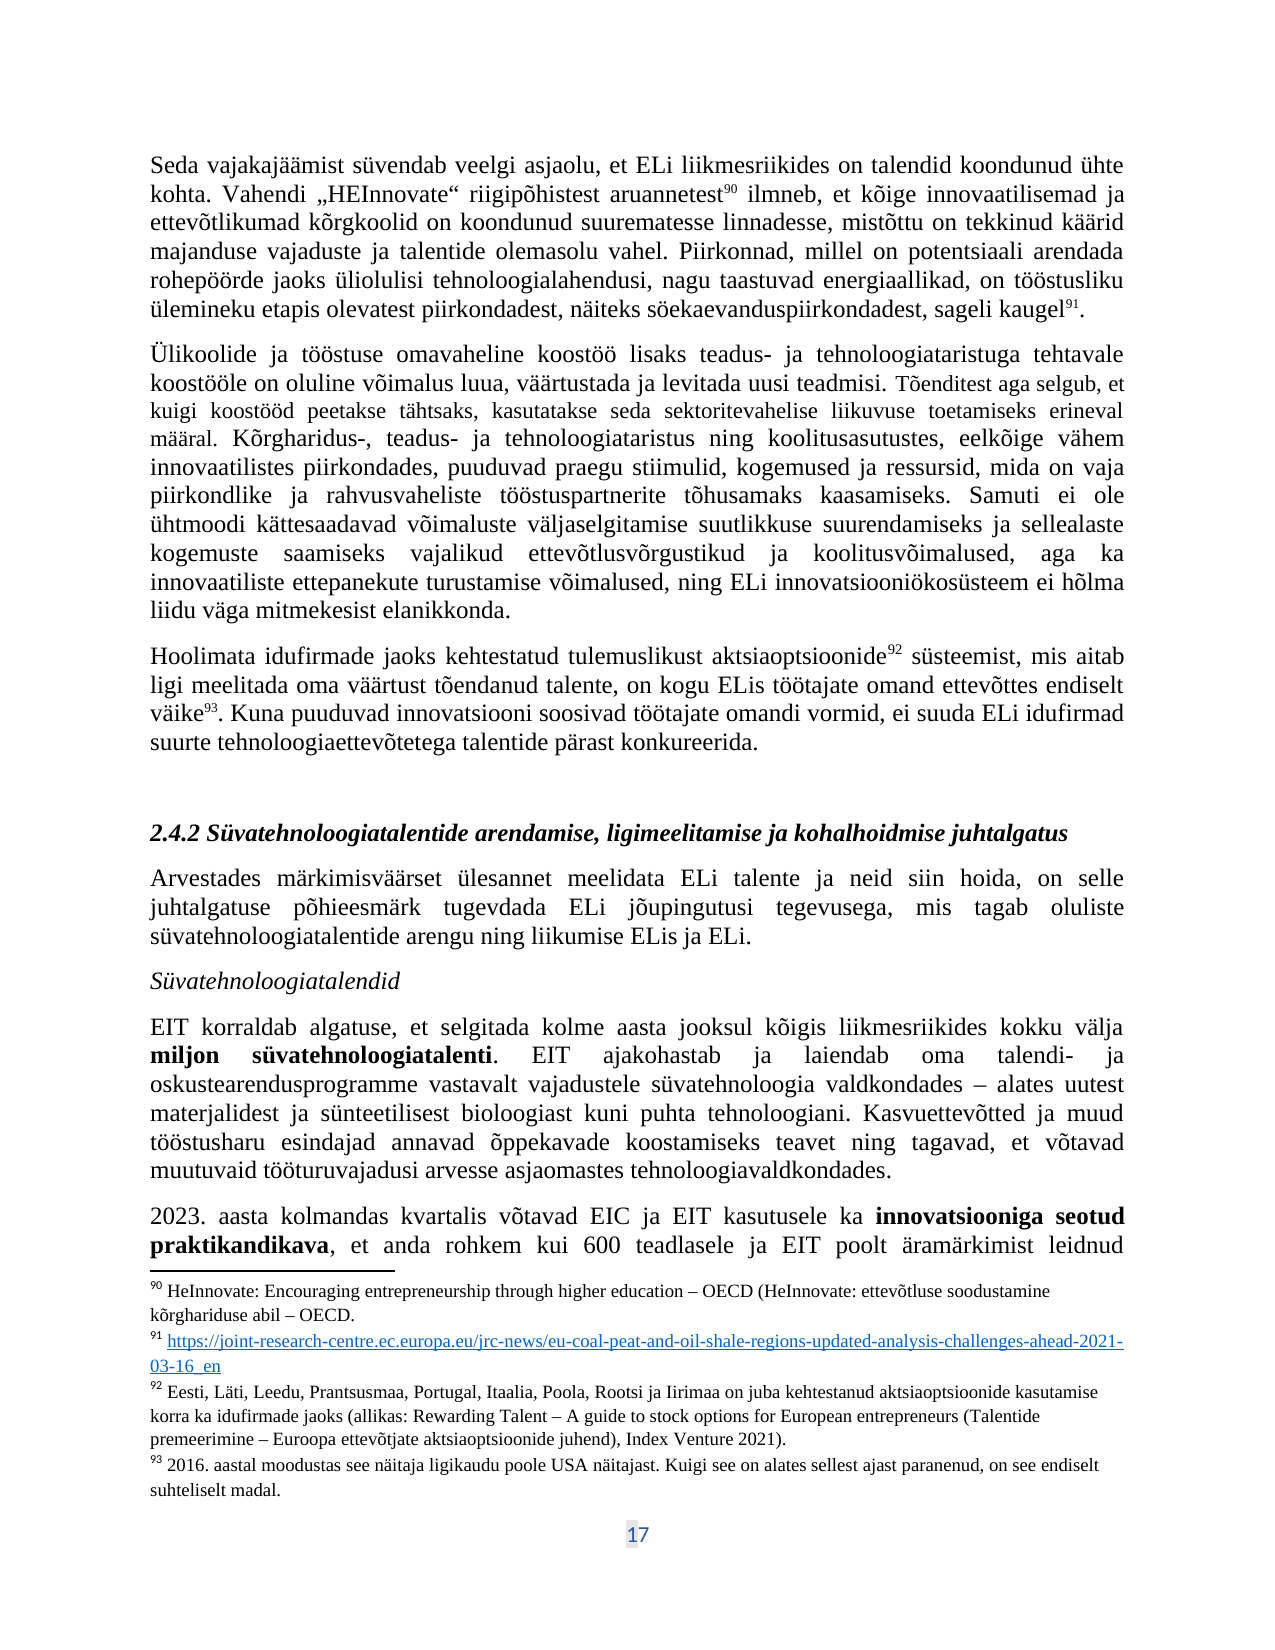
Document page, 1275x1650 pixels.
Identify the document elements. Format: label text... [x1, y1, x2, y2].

text Arvestades märkimisväärset ülesannet meelidata ELi talente ja neid siin hoida, on selle juhtalgatuse põhieesmärk tugevdada ELi jõupingutusi tegevusega, mis tagab oluliste süvatehnoloogiatalentide arengu ning liikumise ELis ja ELi. [150, 863, 1125, 950]
text 2.4.2 Süvatehnoloogiatalentide arendamise, ligimeelitamise ja kohalhoidmise juhtalgatus [150, 818, 1125, 847]
text EIT korraldab algatuse, et selgitada kolme aasta jooksul kõigis liikmesriikides kokku välja miljon süvatehnoloogiatalenti. EIT ajakohastab ja laiendab oma talendi- ja oskustearendusprogramme vastavalt vajadustele süvatehnoloogia valdkondades – alates uutest materjalidest ja sünteetilisest bioloogiast kuni puhta tehnoloogiani. Kasvuettevõtted ja muud tööstusharu esindajad annavad õppekavade koostamiseks teavet ning tagavad, et võtavad muutuvaid tööturuvajadusi arvesse asjaomastes tehnoloogiavaldkondades. [150, 1012, 1125, 1184]
text Ülikoolide ja tööstuse omavaheline koostöö lisaks teadus- ja tehnoloogiataristuga tehtavale koostööle on oluline võimalus luua, väärtustada ja levitada uusi teadmisi. Tõenditest aga selgub, et kuigi koostööd peetakse tähtsaks, kasutatakse seda sektoritevahelise liikuvuse toetamiseks erineval määral. Kõrgharidus-, teadus- ja tehnoloogiataristus ning koolitusasutustes, eelkõige vähem innovaatilistes piirkondades, puuduvad praegu stiimulid, kogemused ja ressursid, mida on vaja piirkondlike ja rahvusvaheliste tööstuspartnerite tõhusamaks kaasamiseks. Samuti ei ole ühtmoodi kättesaadavad võimaluste väljaselgitamise suutlikkuse suurendamiseks ja sellealaste kogemuste saamiseks vajalikud ettevõtlusvõrgustikud ja koolitusvõimalused, aga ka innovaatiliste ettepanekute turustamise võimalused, ning ELi innovatsiooniökosüsteem ei hõlma liidu väga mitmekesist elanikkonda. [150, 339, 1125, 624]
text Süvatehnoloogiatalendid [150, 966, 1125, 995]
text Seda vajakajäämist süvendab veelgi asjaolu, et ELi liikmesriikides on talendid koondunud ühte kohta. Vahendi „HEInnovate“ riigipõhistest aruannetest ilmneb, et kõige innovaatilisemad ja ettevõtlikumad kõrgkoolid on koondunud suurematesse linnadesse, mistõttu on tekkinud käärid majanduse vajaduste ja talentide olemasolu vahel. Piirkonnad, millel on potentsiaali arendada rohepöörde jaoks üliolulisi tehnoloogialahendusi, nagu taastuvad energiaallikad, on tööstusliku ülemineku etapis olevatest piirkondadest, näiteks söekaevanduspiirkondadest, sageli kaugel. [150, 150, 1125, 322]
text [150, 1201, 1125, 1258]
text Hoolimata idufirmade jaoks kehtestatud tulemuslikust aktsiaoptsioonide süsteemist, mis aitab ligi meelitada oma väärtust tõendanud talente, on kogu ELis töötajate omand ettevõttes endiselt väike. Kuna puuduvad innovatsiooni soosivad töötajate omandi vormid, ei suuda ELi idufirmad suurte tehnoloogiaettevõtetega talentide pärast konkureerida. [150, 641, 1125, 756]
